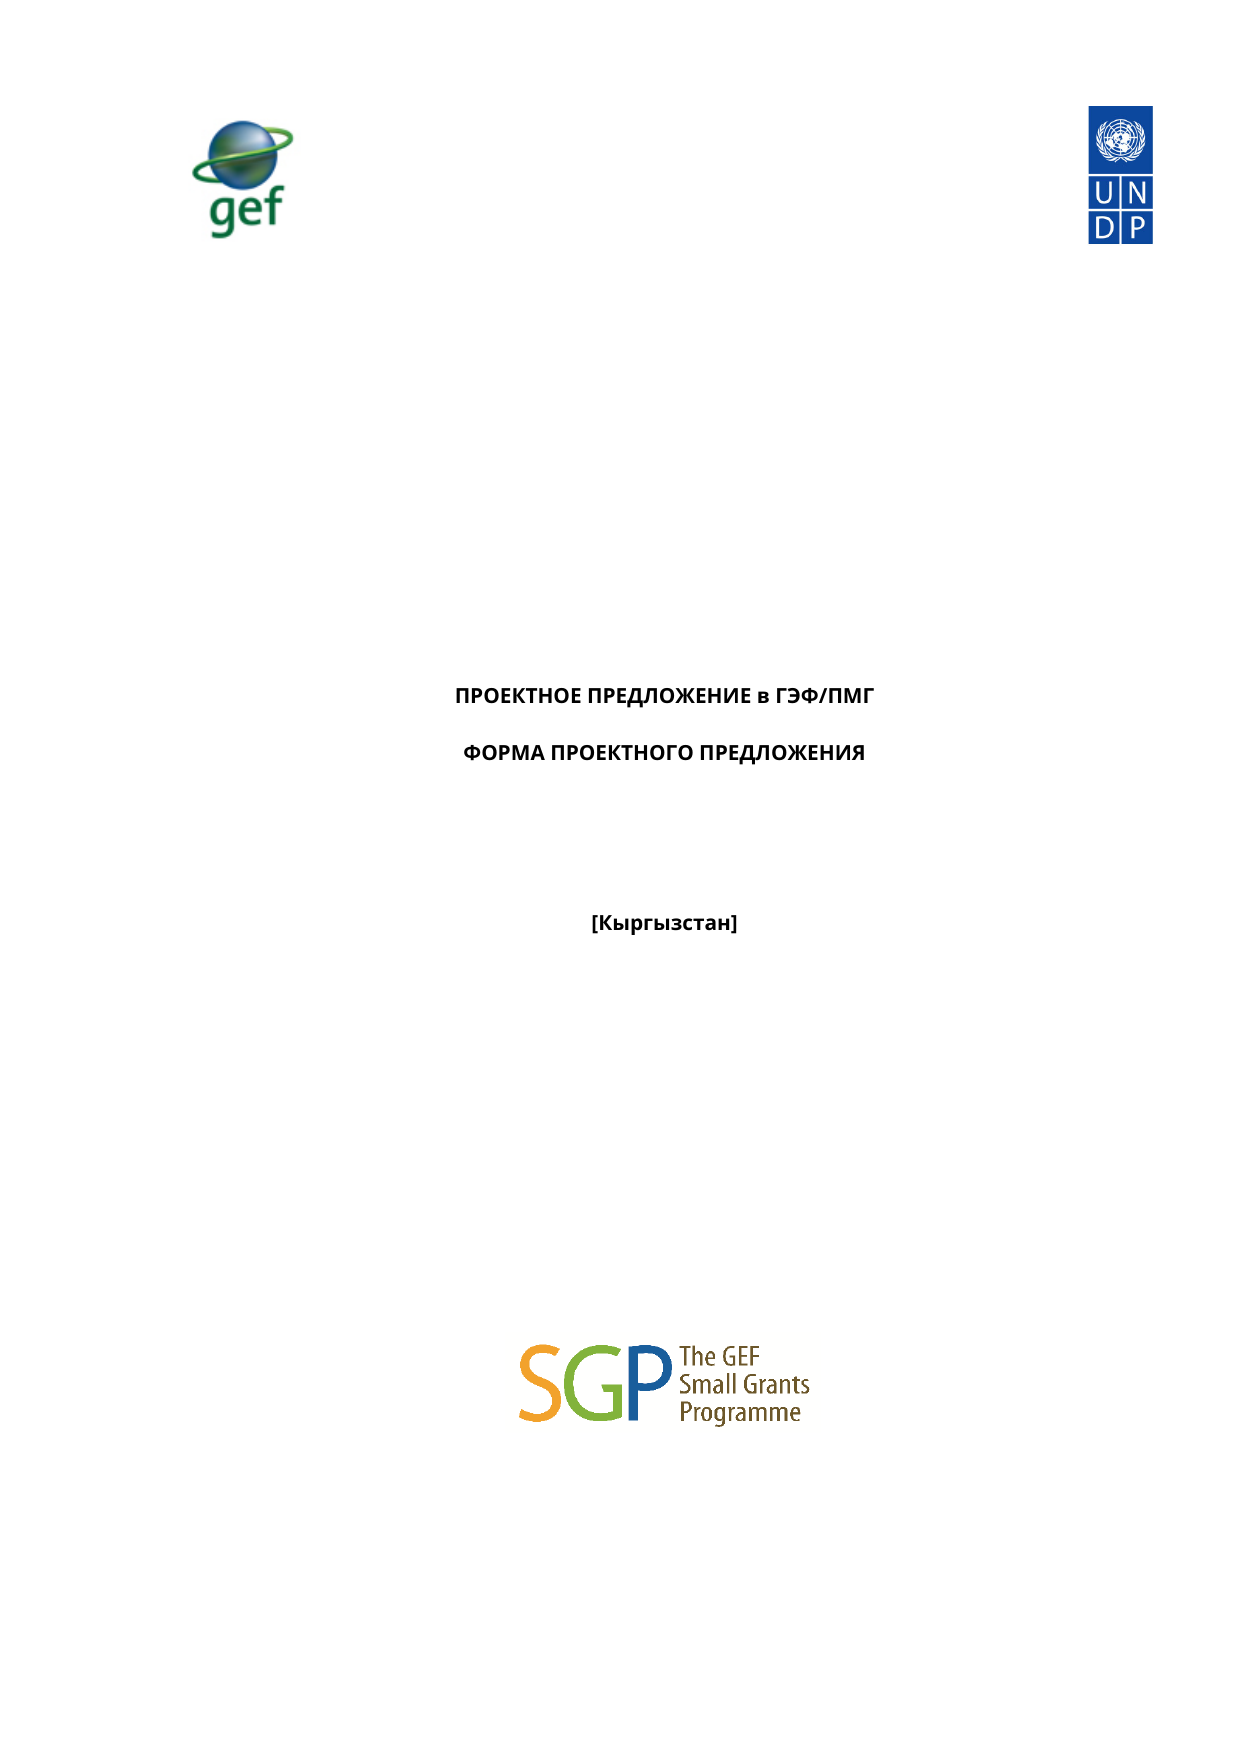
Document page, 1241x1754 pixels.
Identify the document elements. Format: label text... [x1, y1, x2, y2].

text ФОРМА ПРОЕКТНОГО ПРЕДЛОЖЕНИЯ [177, 738, 1152, 766]
picture [505, 1332, 822, 1433]
picture [1087, 106, 1153, 244]
text ПРОЕКТНОЕ ПРЕДЛОЖЕНИЕ в ГЭФ/ПМГ [177, 681, 1152, 709]
text [Кыргызстан] [177, 908, 1152, 937]
picture [177, 118, 304, 254]
